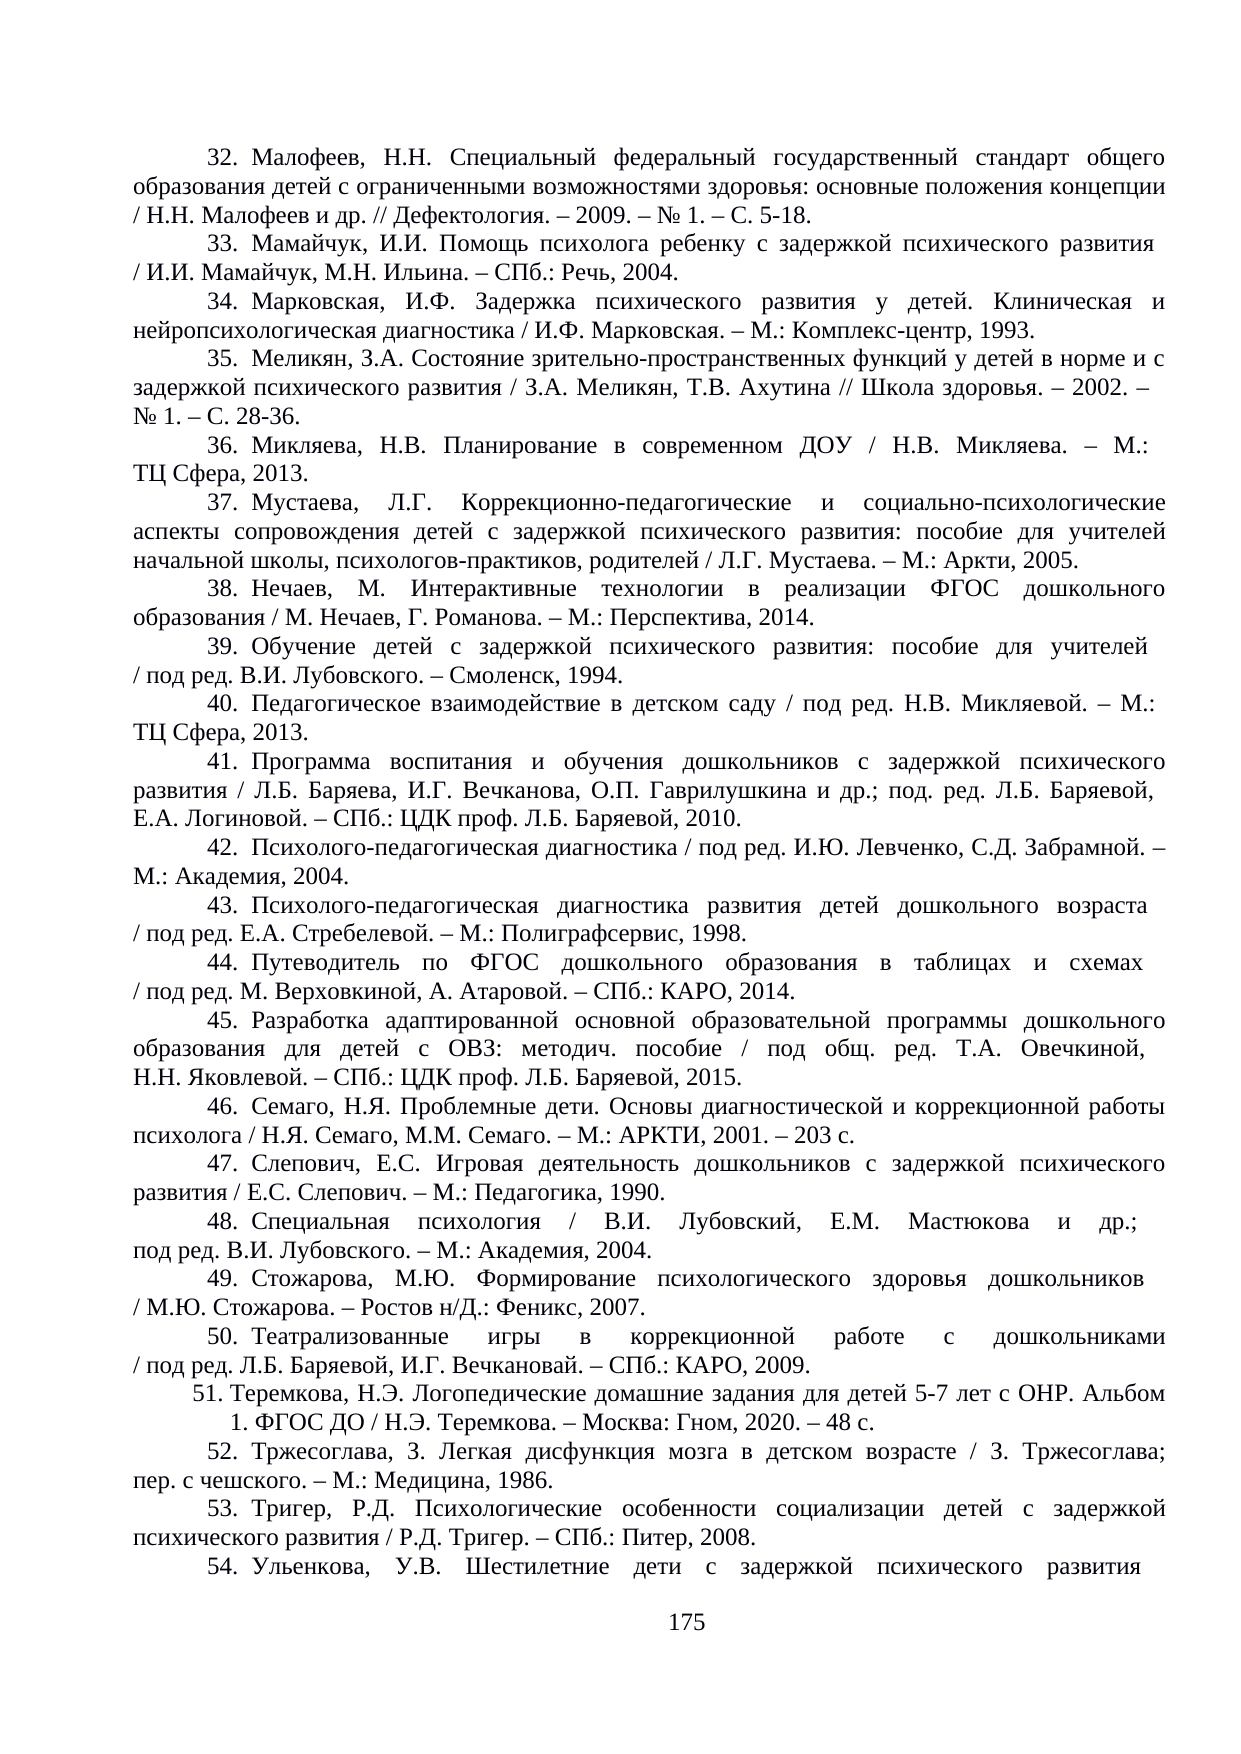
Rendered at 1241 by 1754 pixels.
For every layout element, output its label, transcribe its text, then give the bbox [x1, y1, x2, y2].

list Мамайчук, И.И. Помощь психолога ребенку с задержкой психического развития / И.И. Мамайчук, М.Н. Ильина. – СПб.: Речь, 2004. [133, 228, 1166, 286]
list Стожарова, М.Ю. Формирование психологического здоровья дошкольников / М.Ю. Стожарова. – Ростов н/Д.: Феникс, 2007. [133, 1263, 1166, 1321]
list Малофеев, Н.Н. Специальный федеральный государственный стандарт общего образования детей с ограниченными возможностями здоровья: основные положения концепции / Н.Н. Малофеев и др. // Дефектология. – 2009. – № 1. – С. 5-18. [133, 142, 1166, 228]
list Путеводитель по ФГОС дошкольного образования в таблицах и схемах / под ред. М. Верховкиной, А. Атаровой. – СПб.: КАРО, 2014. [133, 947, 1166, 1005]
list Марковская, И.Ф. Задержка психического развития у детей. Клиническая и нейропсихологическая диагностика / И.Ф. Марковская. – М.: Комплекс-центр, 1993. [133, 286, 1166, 343]
list Психолого-педагогическая диагностика развития детей дошкольного возраста / под ред. Е.А. Стребелевой. – М.: Полиграфсервис, 1998. [133, 890, 1166, 947]
list Слепович, Е.С. Игровая деятельность дошкольников с задержкой психического развития / Е.С. Слепович. – М.: Педагогика, 1990. [133, 1148, 1166, 1206]
list Теремкова, Н.Э. Логопедические домашние задания для детей 5-7 лет с ОНР. Альбом 1. ФГОС ДО / Н.Э. Теремкова. – Москва: Гном, 2020. – 48 с. [192, 1378, 1166, 1436]
list Театрализованные игры в коррекционной работе с дошкольниками / под ред. Л.Б. Баряевой, И.Г. Вечкановай. – СПб.: КАРО, 2009. [133, 1321, 1166, 1378]
list Обучение детей с задержкой психического развития: пособие для учителей / под ред. В.И. Лубовского. – Смоленск, 1994. [133, 631, 1166, 688]
list Микляева, Н.В. Планирование в современном ДОУ / Н.В. Микляева. – М.: ТЦ Сфера, 2013. [133, 430, 1166, 487]
list Нечаев, М. Интерактивные технологии в реализации ФГОС дошкольного образования / М. Нечаев, Г. Романова. – М.: Перспектива, 2014. [133, 573, 1166, 631]
list Программа воспитания и обучения дошкольников с задержкой психического развития / Л.Б. Баряева, И.Г. Вечканова, О.П. Гаврилушкина и др.; под. ред. Л.Б. Баряевой, Е.А. Логиновой. – СПб.: ЦДК проф. Л.Б. Баряевой, 2010. [133, 746, 1166, 832]
list Меликян, З.А. Состояние зрительно-пространственных функций у детей в норме и с задержкой психического развития / З.А. Меликян, Т.В. Ахутина // Школа здоровья. – 2002. – № 1. – С. 28-36. [133, 343, 1166, 430]
list Специальная психология / В.И. Лубовский, Е.М. Мастюкова и др.; под ред. В.И. Лубовского. – М.: Академия, 2004. [133, 1206, 1166, 1263]
list Педагогическое взаимодействие в детском саду / под ред. Н.В. Микляевой. – М.: ТЦ Сфера, 2013. [133, 688, 1166, 746]
list Семаго, Н.Я. Проблемные дети. Основы диагностической и коррекционной работы психолога / Н.Я. Семаго, М.М. Семаго. – М.: АРКТИ, 2001. – 203 с. [133, 1091, 1166, 1148]
list Психолого-педагогическая диагностика / под ред. И.Ю. Левченко, С.Д. Забрамной. – М.: Академия, 2004. [133, 832, 1166, 890]
list Разработка адаптированной основной образовательной программы дошкольного образования для детей с ОВЗ: методич. пособие / под общ. ред. Т.А. Овечкиной, Н.Н. Яковлевой. – СПб.: ЦДК проф. Л.Б. Баряевой, 2015. [133, 1005, 1166, 1091]
list Мустаева, Л.Г. Коррекционно-педагогические и социально-психологические аспекты сопровождения детей с задержкой психического развития: пособие для учителей начальной школы, психологов-практиков, родителей / Л.Г. Мустаева. – М.: Аркти, 2005. [133, 487, 1166, 573]
list Тригер, Р.Д. Психологические особенности социализации детей с задержкой психического развития / Р.Д. Тригер. – СПб.: Питер, 2008. [133, 1493, 1166, 1551]
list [133, 1551, 1166, 1580]
list Тржесоглава, З. Легкая дисфункция мозга в детском возрасте / З. Тржесоглава; пер. с чешского. – М.: Медицина, 1986. [133, 1436, 1166, 1493]
